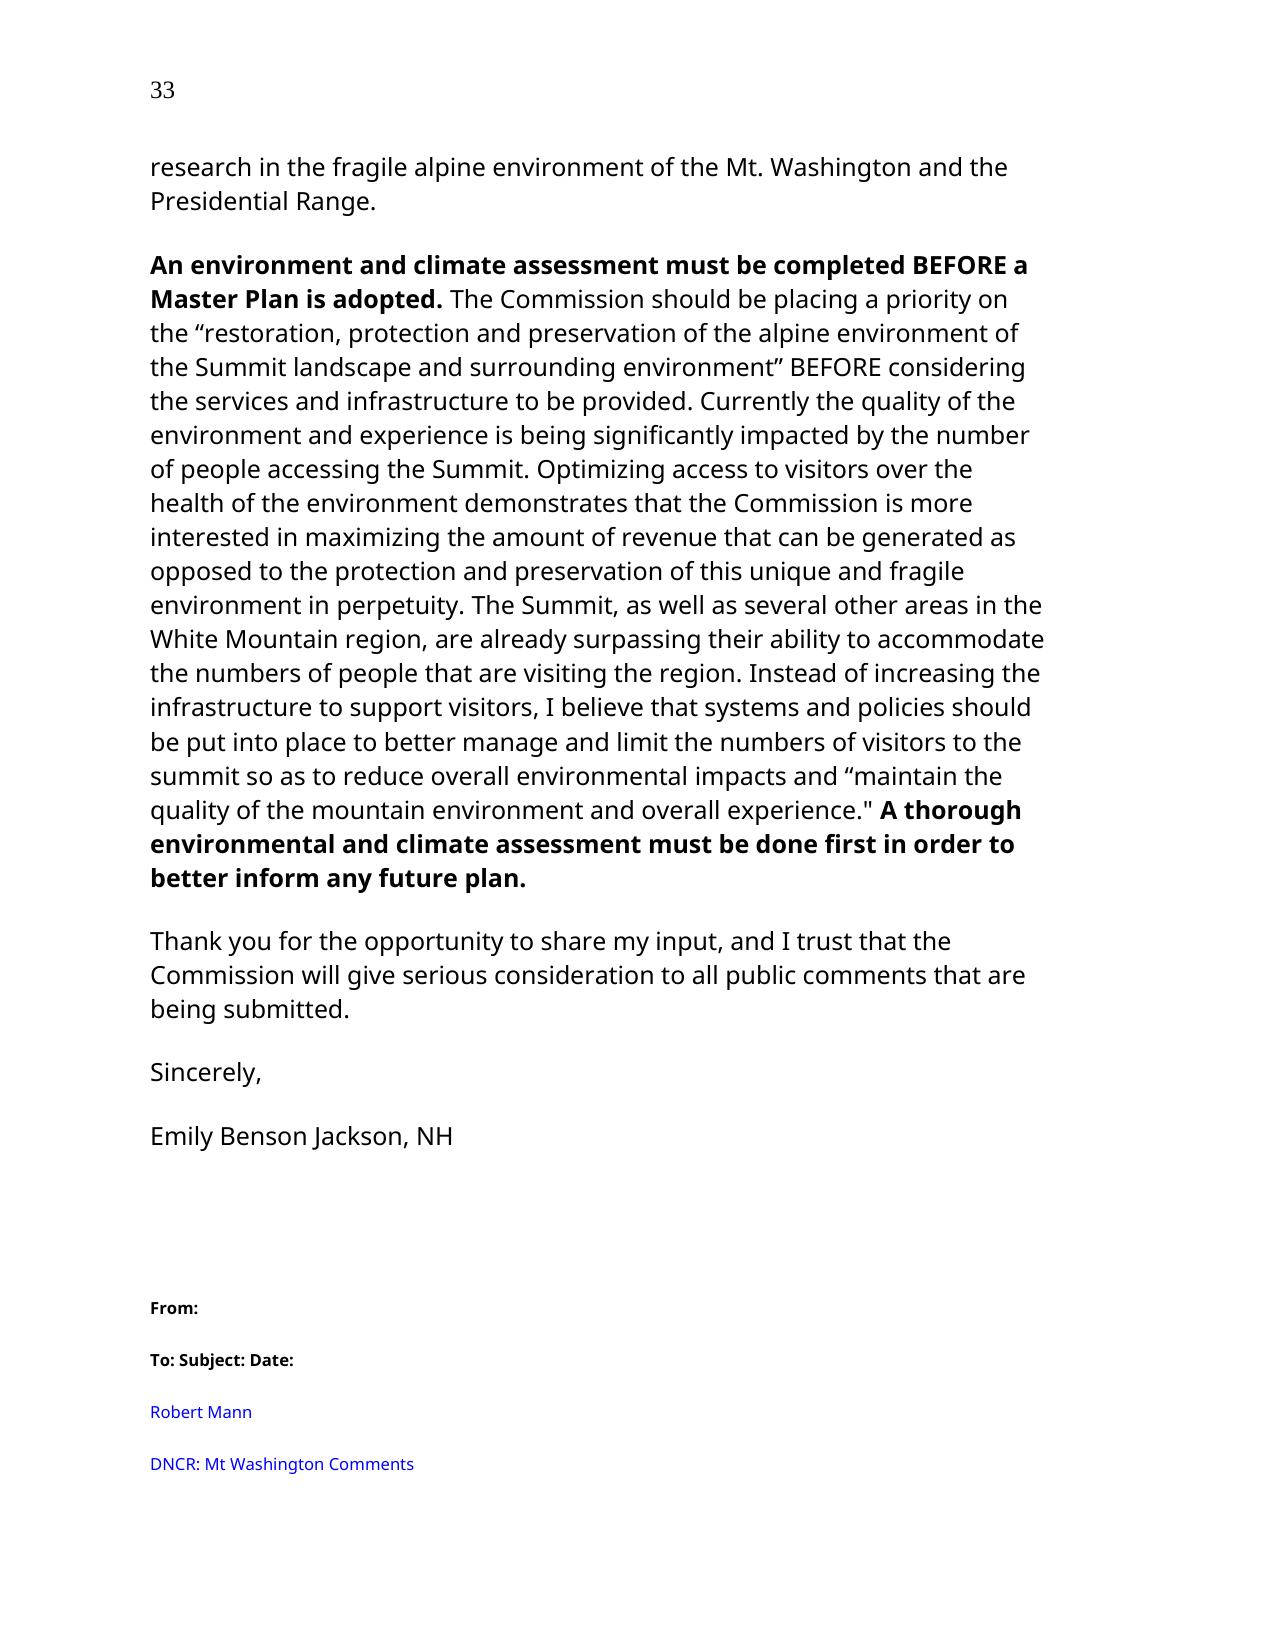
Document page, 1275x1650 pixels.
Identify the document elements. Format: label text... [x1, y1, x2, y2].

text Robert Mann [150, 1400, 1050, 1423]
text Thank you for the opportunity to share my input, and I trust that the Commission will give serious consideration to all public comments that are being submitted. [150, 924, 1050, 1026]
text Sincerely, [150, 1055, 1050, 1089]
text An environment and climate assessment must be completed BEFORE a Master Plan is adopted. The Commission should be placing a priority on the “restoration, protection and preservation of the alpine environment of the Summit landscape and surrounding environment” BEFORE considering the services and infrastructure to be provided. Currently the quality of the environment and experience is being significantly impacted by the number of people accessing the Summit. Optimizing access to visitors over the health of the environment demonstrates that the Commission is more interested in maximizing the amount of revenue that can be generated as opposed to the protection and preservation of this unique and fragile environment in perpetuity. The Summit, as well as several other areas in the White Mountain region, are already surpassing their ability to accommodate the numbers of people that are visiting the region. Instead of increasing the infrastructure to support visitors, I believe that systems and policies should be put into place to better manage and limit the numbers of visitors to the summit so as to reduce overall environmental impacts and “maintain the quality of the mountain environment and overall experience." A thorough environmental and climate assessment must be done first in order to better inform any future plan. [150, 247, 1050, 894]
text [150, 150, 1050, 218]
text From: [150, 1297, 1050, 1319]
text To: Subject: Date: [150, 1348, 1050, 1371]
text Emily Benson Jackson, NH [150, 1118, 1050, 1152]
text DNCR: Mt Washington Comments [150, 1452, 1050, 1475]
